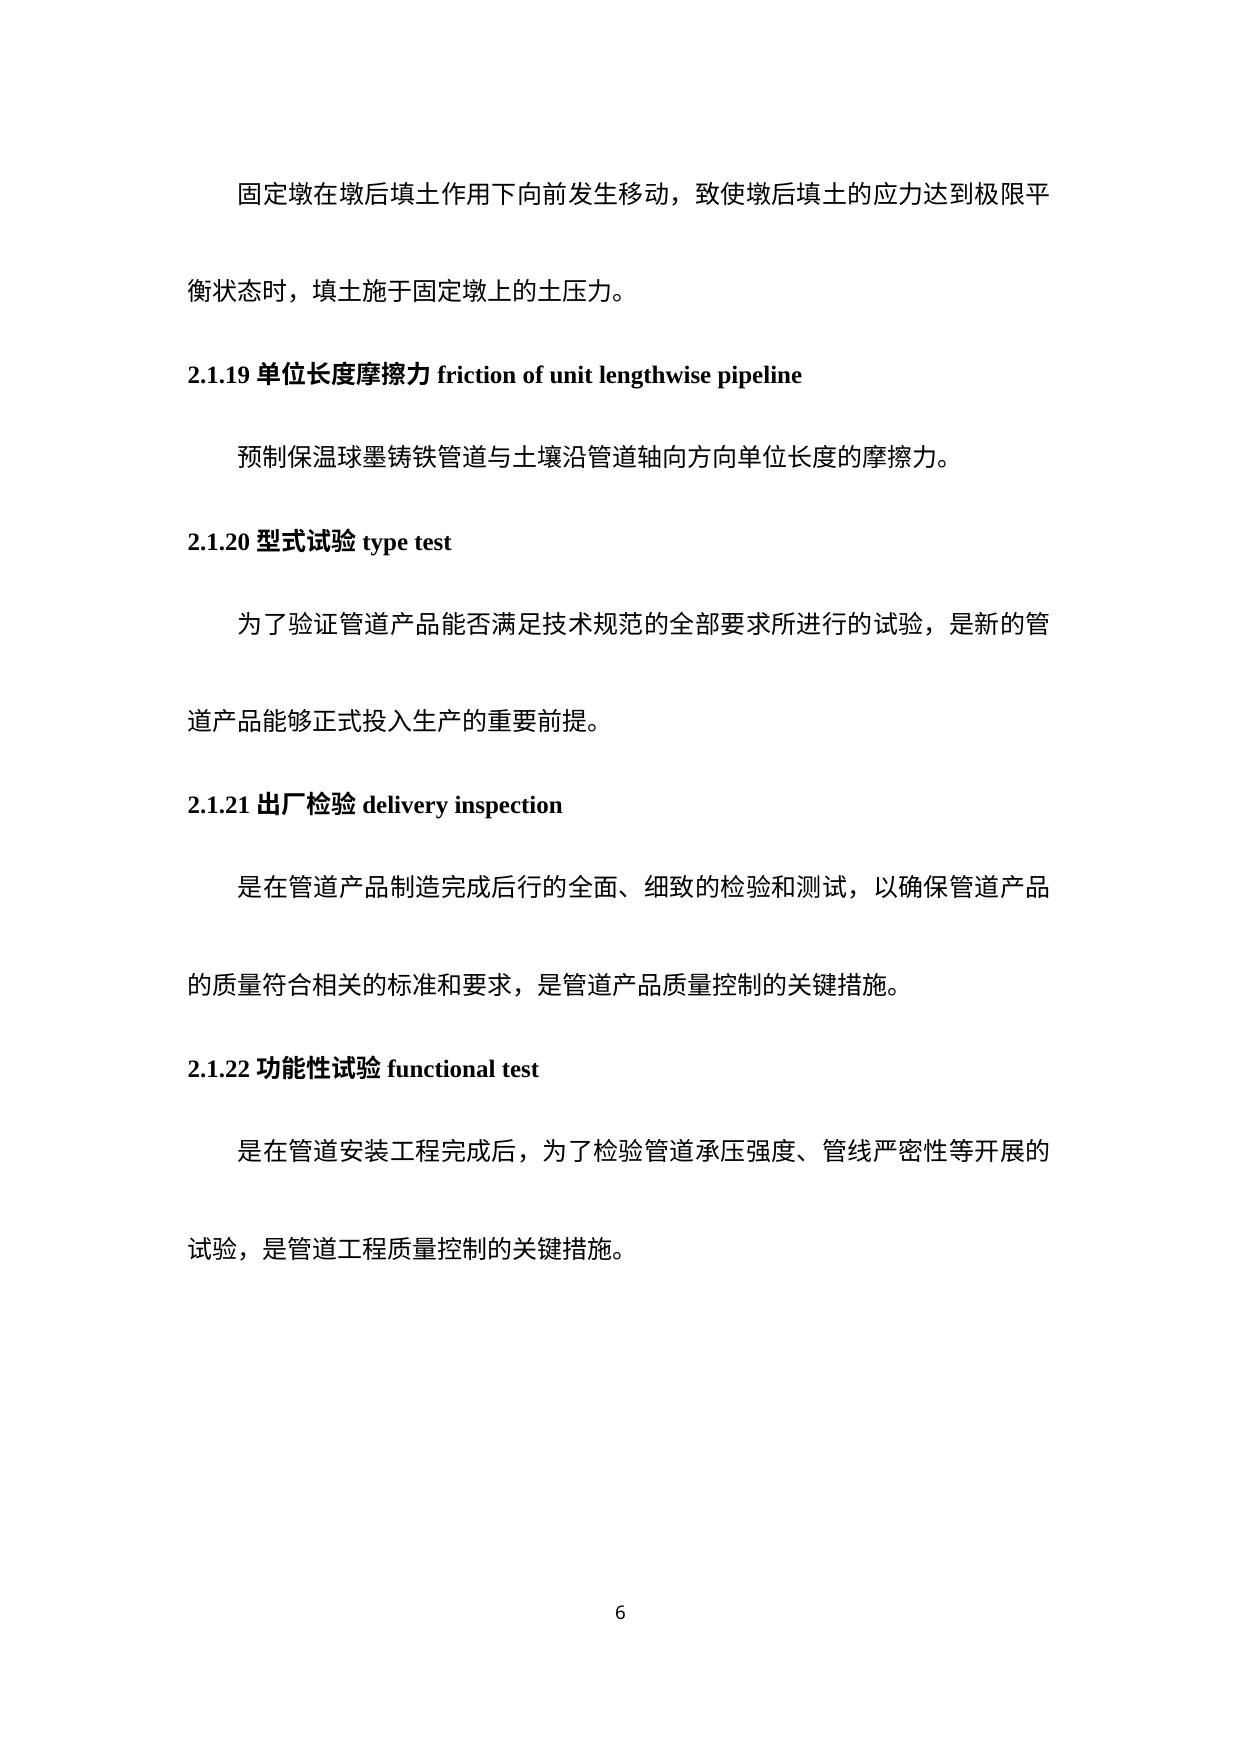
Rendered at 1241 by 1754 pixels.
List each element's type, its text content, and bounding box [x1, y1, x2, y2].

text 预制保温球墨铸铁管道与土壤沿管道轴向方向单位长度的摩擦力。 [187, 423, 1053, 488]
text 固定墩在墩后填土作用下向前发生移动，致使墩后填土的应力达到极限平衡状态时，填土施于固定墩上的土压力。 [187, 160, 1053, 322]
text 2.1.22 功能性试验 functional test [187, 1034, 1053, 1099]
text 2.1.19 单位长度摩擦力 friction of unit lengthwise pipeline [187, 340, 1053, 405]
text 2.1.21 出厂检验 delivery inspection [187, 770, 1053, 835]
text 是在管道安装工程完成后，为了检验管道承压强度、管线严密性等开展的试验，是管道工程质量控制的关键措施。 [187, 1117, 1053, 1280]
text 2.1.20 型式试验 type test [187, 507, 1053, 572]
text 是在管道产品制造完成后行的全面、细致的检验和测试，以确保管道产品的质量符合相关的标准和要求，是管道产品质量控制的关键措施。 [187, 853, 1053, 1016]
text 为了验证管道产品能否满足技术规范的全部要求所进行的试验，是新的管道产品能够正式投入生产的重要前提。 [187, 590, 1053, 752]
